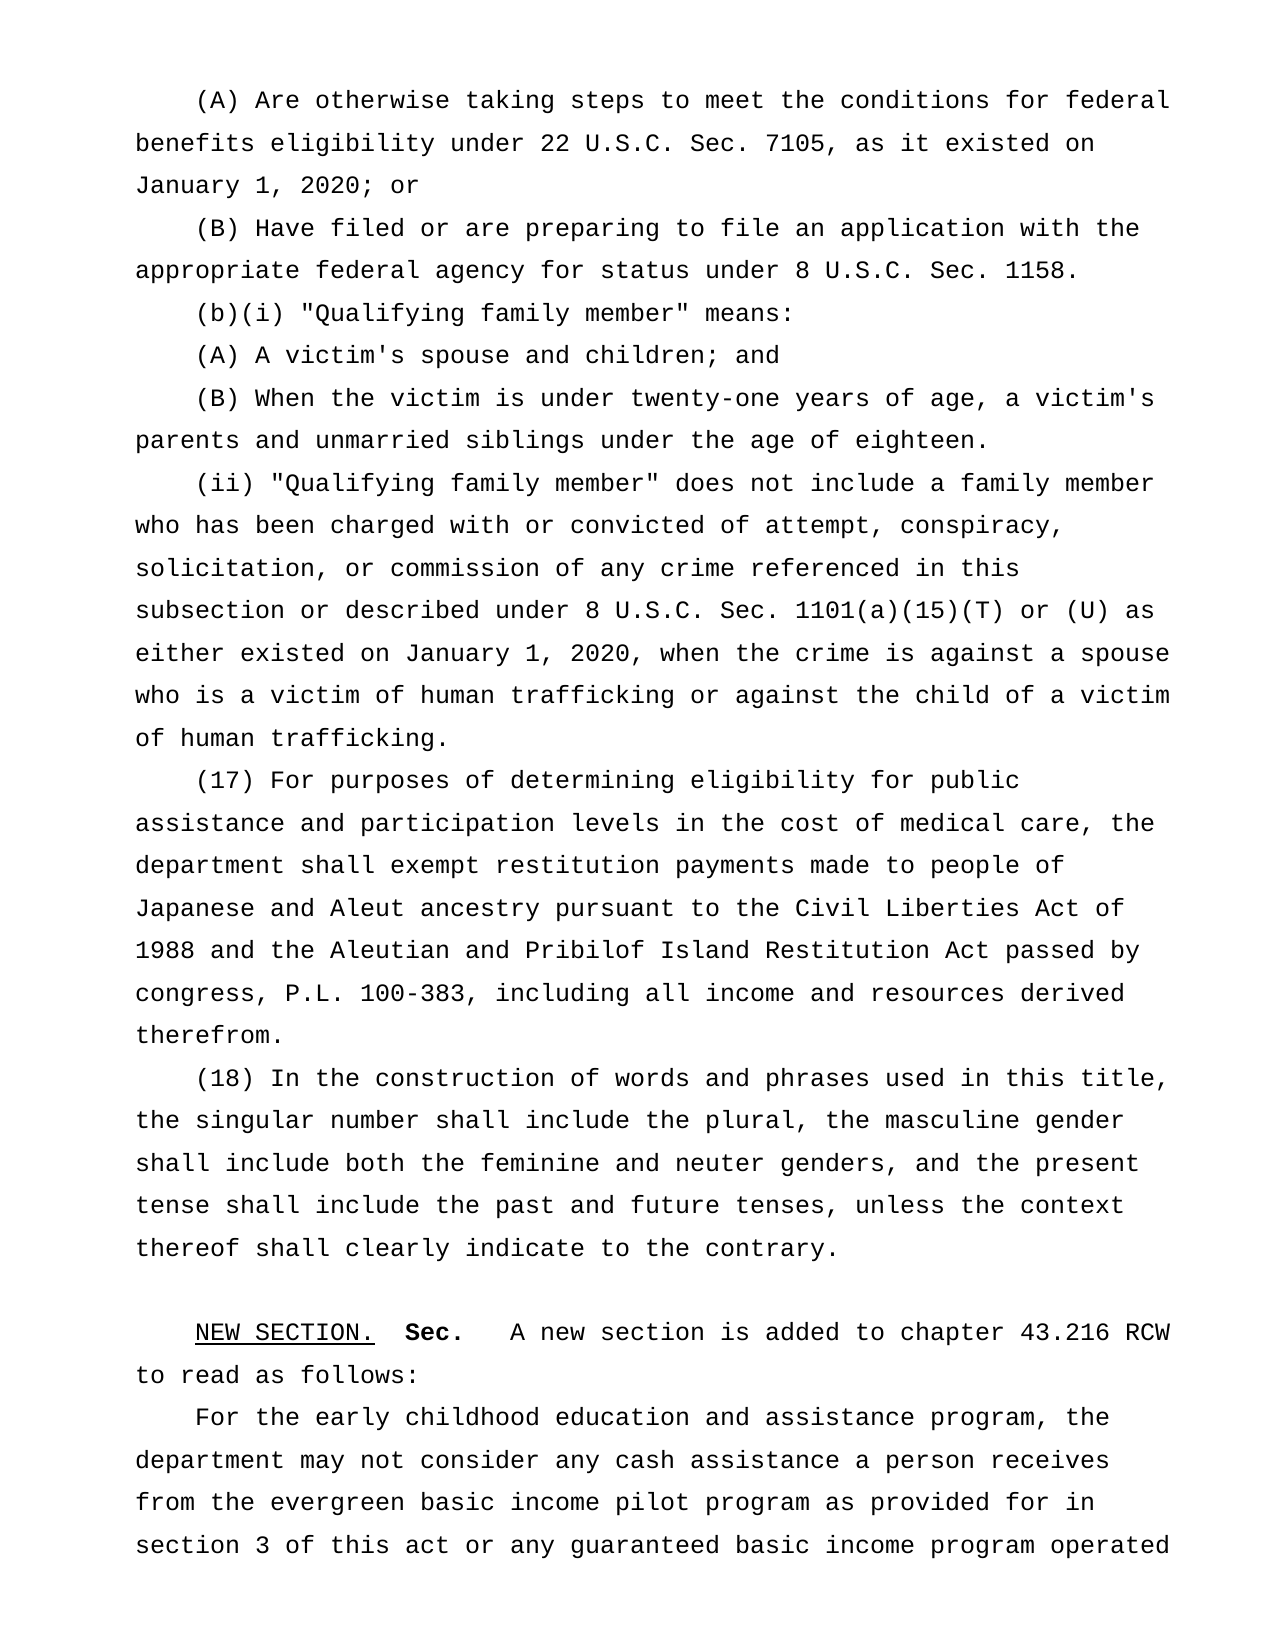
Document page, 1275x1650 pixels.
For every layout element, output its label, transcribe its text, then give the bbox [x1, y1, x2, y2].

text (ii) "Qualifying family member" does not include a family member who has been charged with or convicted of attempt, conspiracy, solicitation, or commission of any crime referenced in this subsection or described under 8 U.S.C. Sec. 1101(a)(15)(T) or (U) as either existed on January 1, 2020, when the crime is against a spouse who is a victim of human trafficking or against the child of a victim of human trafficking. [135, 457, 1170, 755]
text (18) In the construction of words and phrases used in this title, the singular number shall include the plural, the masculine gender shall include both the feminine and neuter genders, and the present tense shall include the past and future tenses, unless the context thereof shall clearly indicate to the contrary. [135, 1052, 1170, 1265]
text (B) When the victim is under twenty-one years of age, a victim's parents and unmarried siblings under the age of eighteen. [135, 372, 1170, 457]
text (A) A victim's spouse and children; and [135, 330, 1170, 372]
text (A) Are otherwise taking steps to meet the conditions for federal benefits eligibility under 22 U.S.C. Sec. 7105, as it existed on January 1, 2020; or [135, 75, 1170, 202]
text (b)(i) "Qualifying family member" means: [135, 287, 1170, 330]
text NEW SECTION. Sec. A new section is added to chapter 43.216 RCW to read as follows: [135, 1307, 1170, 1392]
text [135, 1392, 1170, 1562]
text (17) For purposes of determining eligibility for public assistance and participation levels in the cost of medical care, the department shall exempt restitution payments made to people of Japanese and Aleut ancestry pursuant to the Civil Liberties Act of 1988 and the Aleutian and Pribilof Island Restitution Act passed by congress, P.L. 100-383, including all income and resources derived therefrom. [135, 755, 1170, 1052]
text (B) Have filed or are preparing to file an application with the appropriate federal agency for status under 8 U.S.C. Sec. 1158. [135, 202, 1170, 287]
